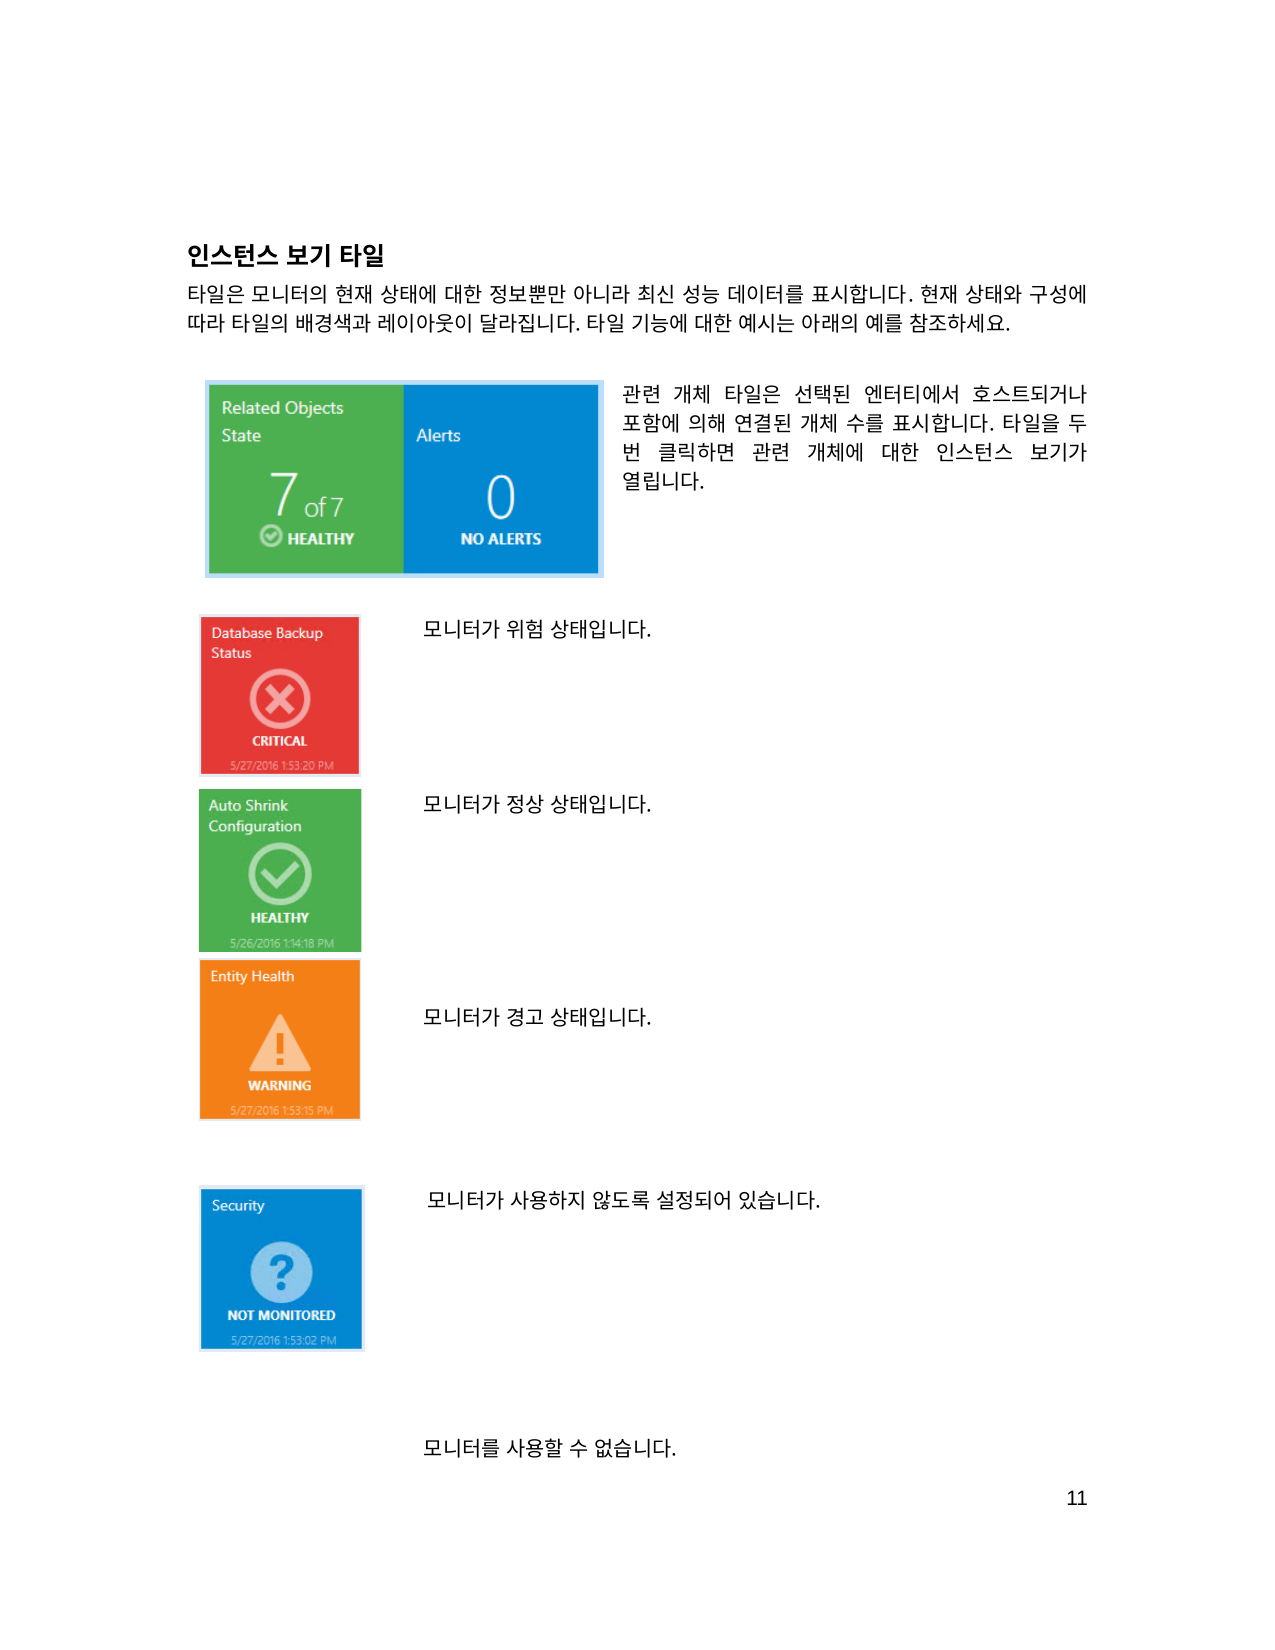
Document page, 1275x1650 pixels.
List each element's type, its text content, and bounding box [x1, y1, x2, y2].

picture [198, 614, 362, 777]
table_header [188, 608, 412, 783]
table_cell 모니터가 정상 상태입니다. 모니터가 경고 상태입니다. [413, 783, 1097, 1179]
table_header 모니터가 위험 상태입니다. [413, 608, 1097, 783]
text 타일은 모니터의 현재 상태에 대한 정보뿐만 아니라 최신 성능 데이터를 표시합니다. 현재 상태와 구성에 따라 타일의 배경색과 레이아웃이 달라집니다. 타일 기능에 대한 예시는 아래의 예를 참조하세요. [187, 279, 1087, 337]
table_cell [413, 1179, 1097, 1468]
picture [198, 1185, 366, 1352]
picture [198, 958, 362, 1121]
table_cell [188, 1179, 412, 1468]
subtitle 인스턴스 보기 타일 [187, 236, 1087, 273]
picture [203, 380, 604, 577]
text 관련 개체 타일은 선택된 엔터티에서 호스트되거나 포함에 의해 연결된 개체 수를 표시합니다. 타일을 두 번 클릭하면 관련 개체에 대한 인스턴스 보기가 열립니다. [187, 379, 1087, 496]
picture [198, 789, 362, 952]
table_cell [188, 783, 412, 1179]
